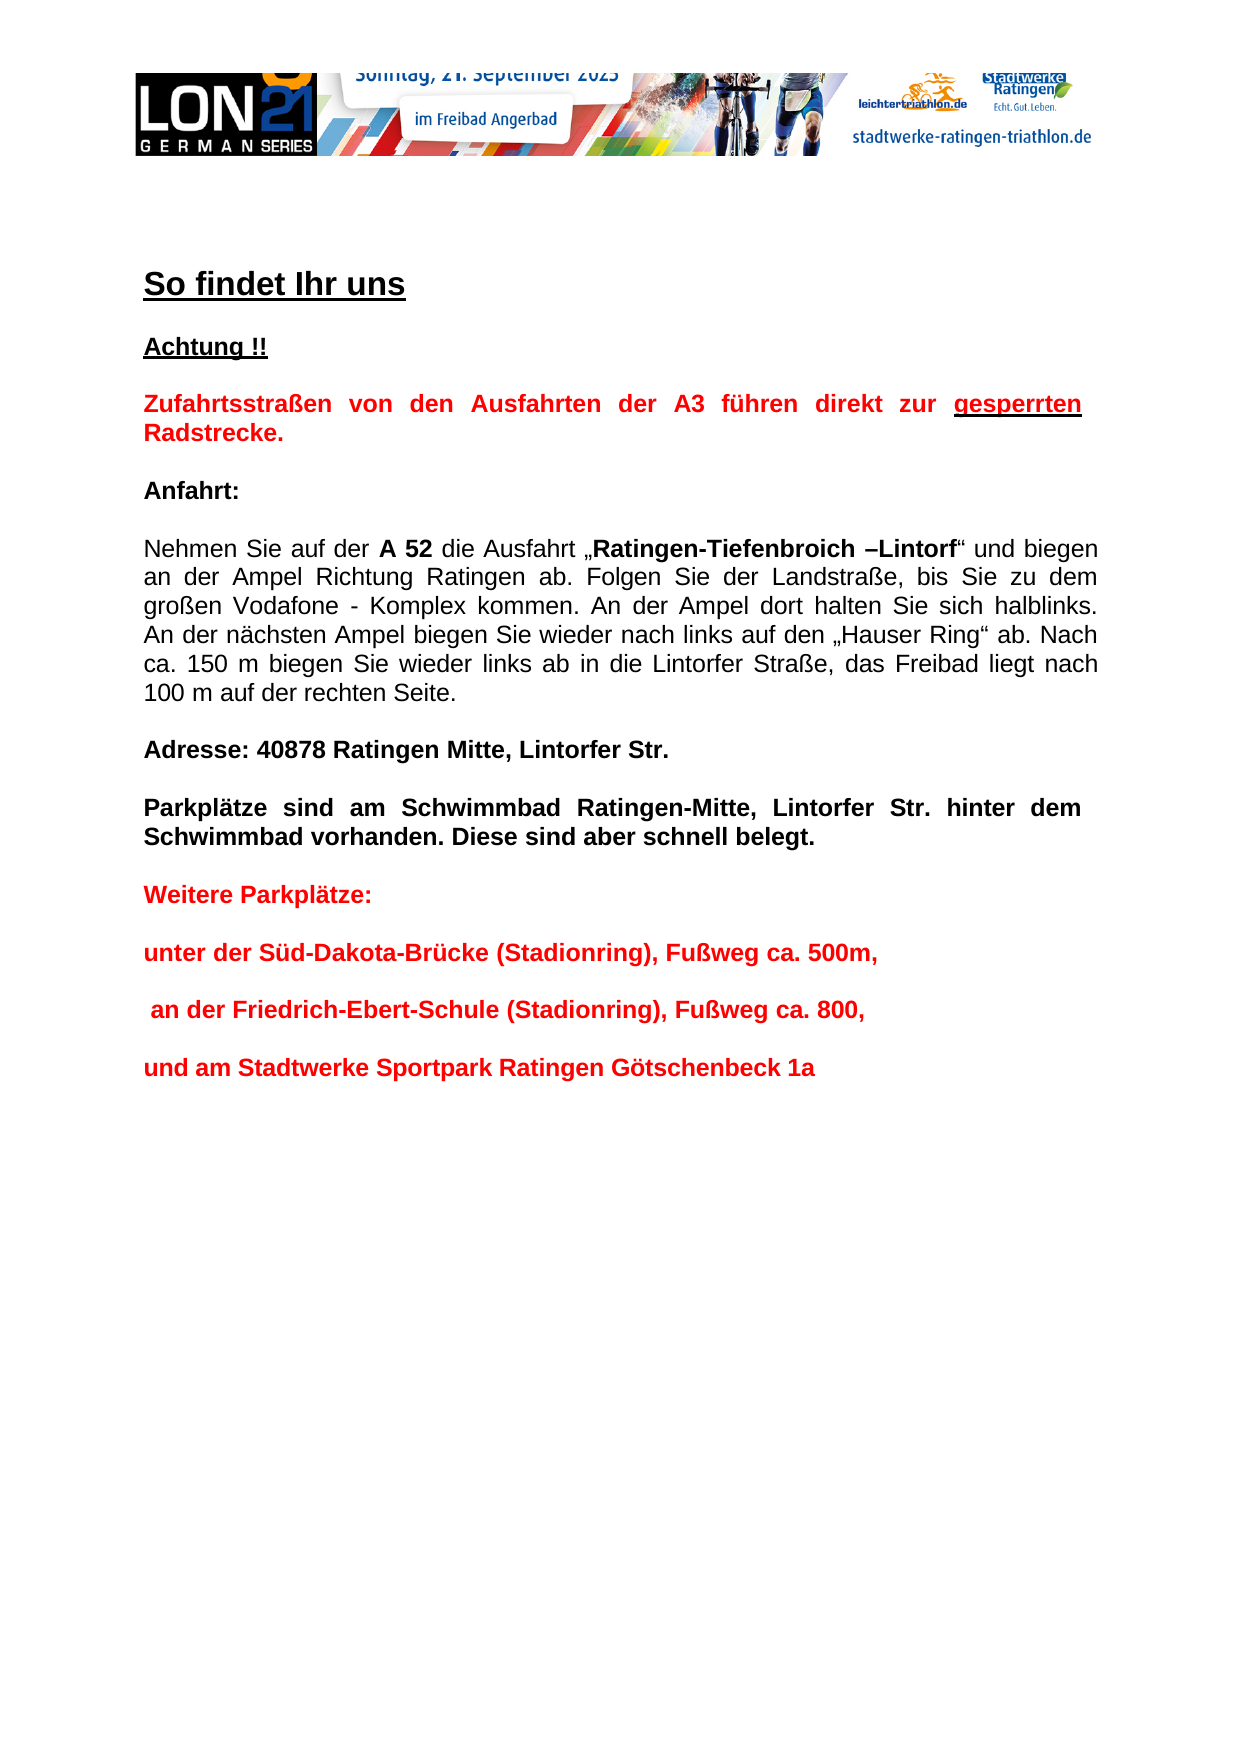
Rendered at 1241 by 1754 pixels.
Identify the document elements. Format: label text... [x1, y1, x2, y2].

text Anfahrt: [143, 476, 1109, 504]
text Zufahrtsstraßen von den Ausfahrten der A3 führen direkt zur gesperrten Radstrecke. [143, 389, 1109, 446]
picture [135, 73, 1105, 156]
text Weitere Parkplätze: [143, 880, 1109, 908]
text an der Friedrich-Ebert-Schule (Stadionring), Fußweg ca. 800, [143, 995, 941, 1024]
text und am Stadtwerke Sportpark Ratingen Götschenbeck 1a [143, 1053, 941, 1082]
text unter der Süd-Dakota-Brücke (Stadionring), Fußweg ca. 500m, [143, 938, 941, 966]
text Nehmen Sie auf der A 52 die Ausfahrt „Ratingen-Tiefenbroich –Lintorf“ und biegen an der Ampel Richtung Ratingen ab. Folgen Sie der Landstraße, bis Sie zu dem großen Vodafone - Komplex kommen. An der Ampel dort halten Sie sich halblinks. An der nächsten Ampel biegen Sie wieder nach links auf den „Hauser Ring“ ab. Nach ca. 150 m biegen Sie wieder links ab in die Lintorfer Straße, das Freibad liegt nach 100 m auf der rechten Seite. [143, 533, 1099, 706]
subtitle Achtung !! [143, 331, 1109, 360]
subtitle So findet Ihr uns [143, 264, 1109, 303]
text Parkplätze sind am Schwimmbad Ratingen-Mitte, Lintorfer Str. hinter dem Schwimmbad vorhanden. Diese sind aber schnell belegt. [143, 793, 1109, 851]
subtitle Adresse: 40878 Ratingen Mitte, Lintorfer Str. [143, 735, 1109, 764]
